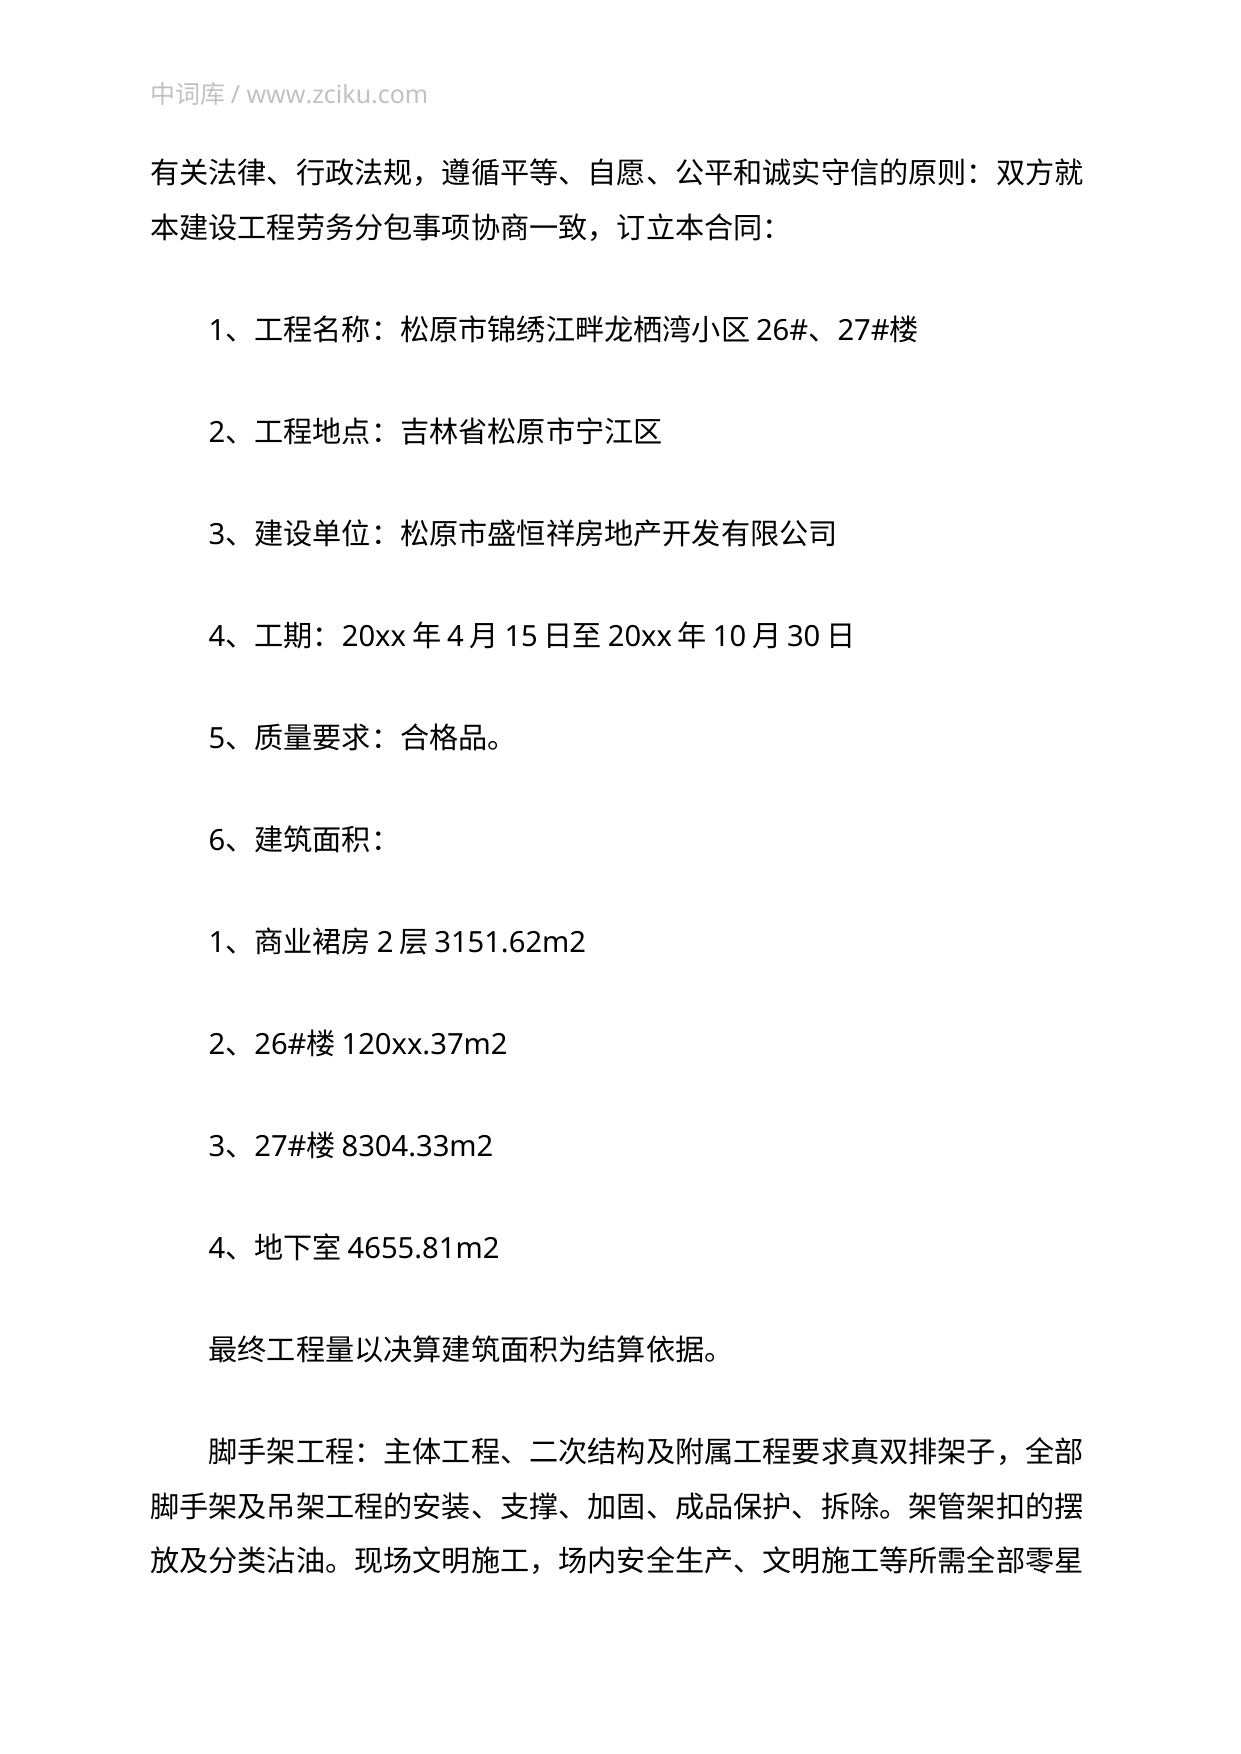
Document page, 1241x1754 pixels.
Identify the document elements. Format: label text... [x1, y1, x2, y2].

text 4、地下室4655.81m2 [150, 1224, 1090, 1267]
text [150, 1428, 1090, 1580]
text 4、工期：20xx年4月15日至20xx年10月30日 [150, 613, 1090, 655]
text 2、26#楼120xx.37m2 [150, 1021, 1090, 1063]
text 2、工程地点：吉林省松原市宁江区 [150, 409, 1090, 451]
text 6、建筑面积： [150, 817, 1090, 859]
text 1、商业裙房2层3151.62m2 [150, 918, 1090, 961]
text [150, 150, 1090, 247]
text 3、建设单位：松原市盛恒祥房地产开发有限公司 [150, 511, 1090, 553]
text 5、质量要求：合格品。 [150, 714, 1090, 757]
text 最终工程量以决算建筑面积为结算依据。 [150, 1326, 1090, 1369]
text 3、27#楼8304.33m2 [150, 1122, 1090, 1165]
text 1、工程名称：松原市锦绣江畔龙栖湾小区26#、27#楼 [150, 307, 1090, 349]
